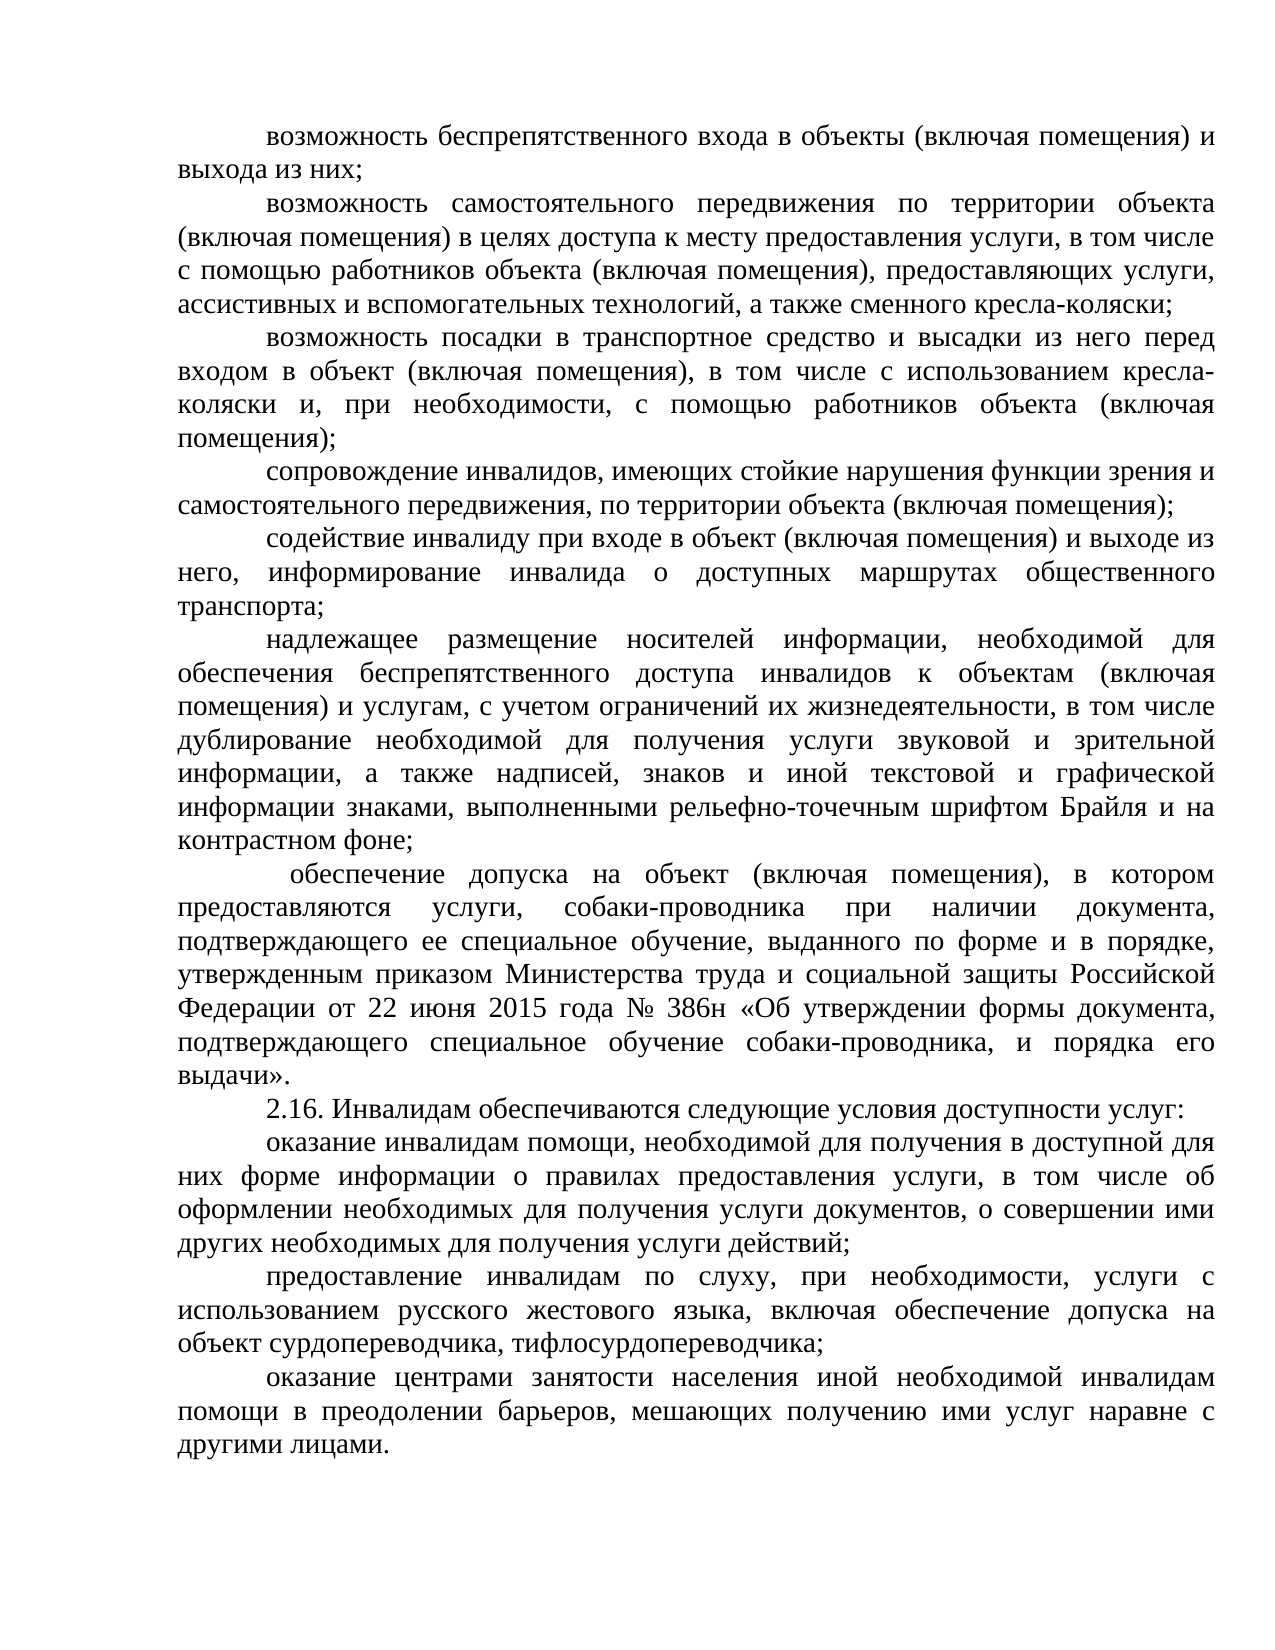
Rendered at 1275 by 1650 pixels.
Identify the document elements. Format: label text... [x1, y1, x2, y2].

text 2.16. Инвалидам обеспечиваются следующие условия доступности услуг: [177, 1091, 1216, 1124]
text предоставление инвалидам по слуху, при необходимости, услуги с использованием русского жестового языка, включая обеспечение допуска на объект сурдопереводчика, тифлосурдопереводчика; [177, 1258, 1216, 1359]
text содействие инвалиду при входе в объект (включая помещения) и выходе из него, информирование инвалида о доступных маршрутах общественного транспорта; [177, 521, 1216, 621]
text оказание центрами занятости населения иной необходимой инвалидам помощи в преодолении барьеров, мешающих получению ими услуг наравне с другими лицами. [177, 1359, 1216, 1460]
text возможность посадки в транспортное средство и высадки из него перед входом в объект (включая помещения), в том числе с использованием кресла-коляски и, при необходимости, с помощью работников объекта (включая помещения); [177, 319, 1216, 453]
text обеспечение допуска на объект (включая помещения), в котором предоставляются услуги, собаки-проводника при наличии документа, подтверждающего ее специальное обучение, выданного по форме и в порядке, утвержденным приказом Министерства труда и социальной защиты Российской Федерации от 22 июня 2015 года № 386н «Об утверждении формы документа, подтверждающего специальное обучение собаки-проводника, и порядка его выдачи». [177, 856, 1216, 1091]
text возможность самостоятельного передвижения по территории объекта (включая помещения) в целях доступа к месту предоставления услуги, в том числе с помощью работников объекта (включая помещения), предоставляющих услуги, ассистивных и вспомогательных технологий, а также сменного кресла-коляски; [177, 185, 1216, 319]
text надлежащее размещение носителей информации, необходимой для обеспечения беспрепятственного доступа инвалидов к объектам (включая помещения) и услугам, с учетом ограничений их жизнедеятельности, в том числе дублирование необходимой для получения услуги звуковой и зрительной информации, а также надписей, знаков и иной текстовой и графической информации знаками, выполненными рельефно-точечным шрифтом Брайля и на контрастном фоне; [177, 621, 1216, 856]
text сопровождение инвалидов, имеющих стойкие нарушения функции зрения и самостоятельного передвижения, по территории объекта (включая помещения); [177, 453, 1216, 521]
text возможность беспрепятственного входа в объекты (включая помещения) и выхода из них; [177, 118, 1216, 185]
text оказание инвалидам помощи, необходимой для получения в доступной для них форме информации о правилах предоставления услуги, в том числе об оформлении необходимых для получения услуги документов, о совершении ими других необходимых для получения услуги действий; [177, 1124, 1216, 1258]
